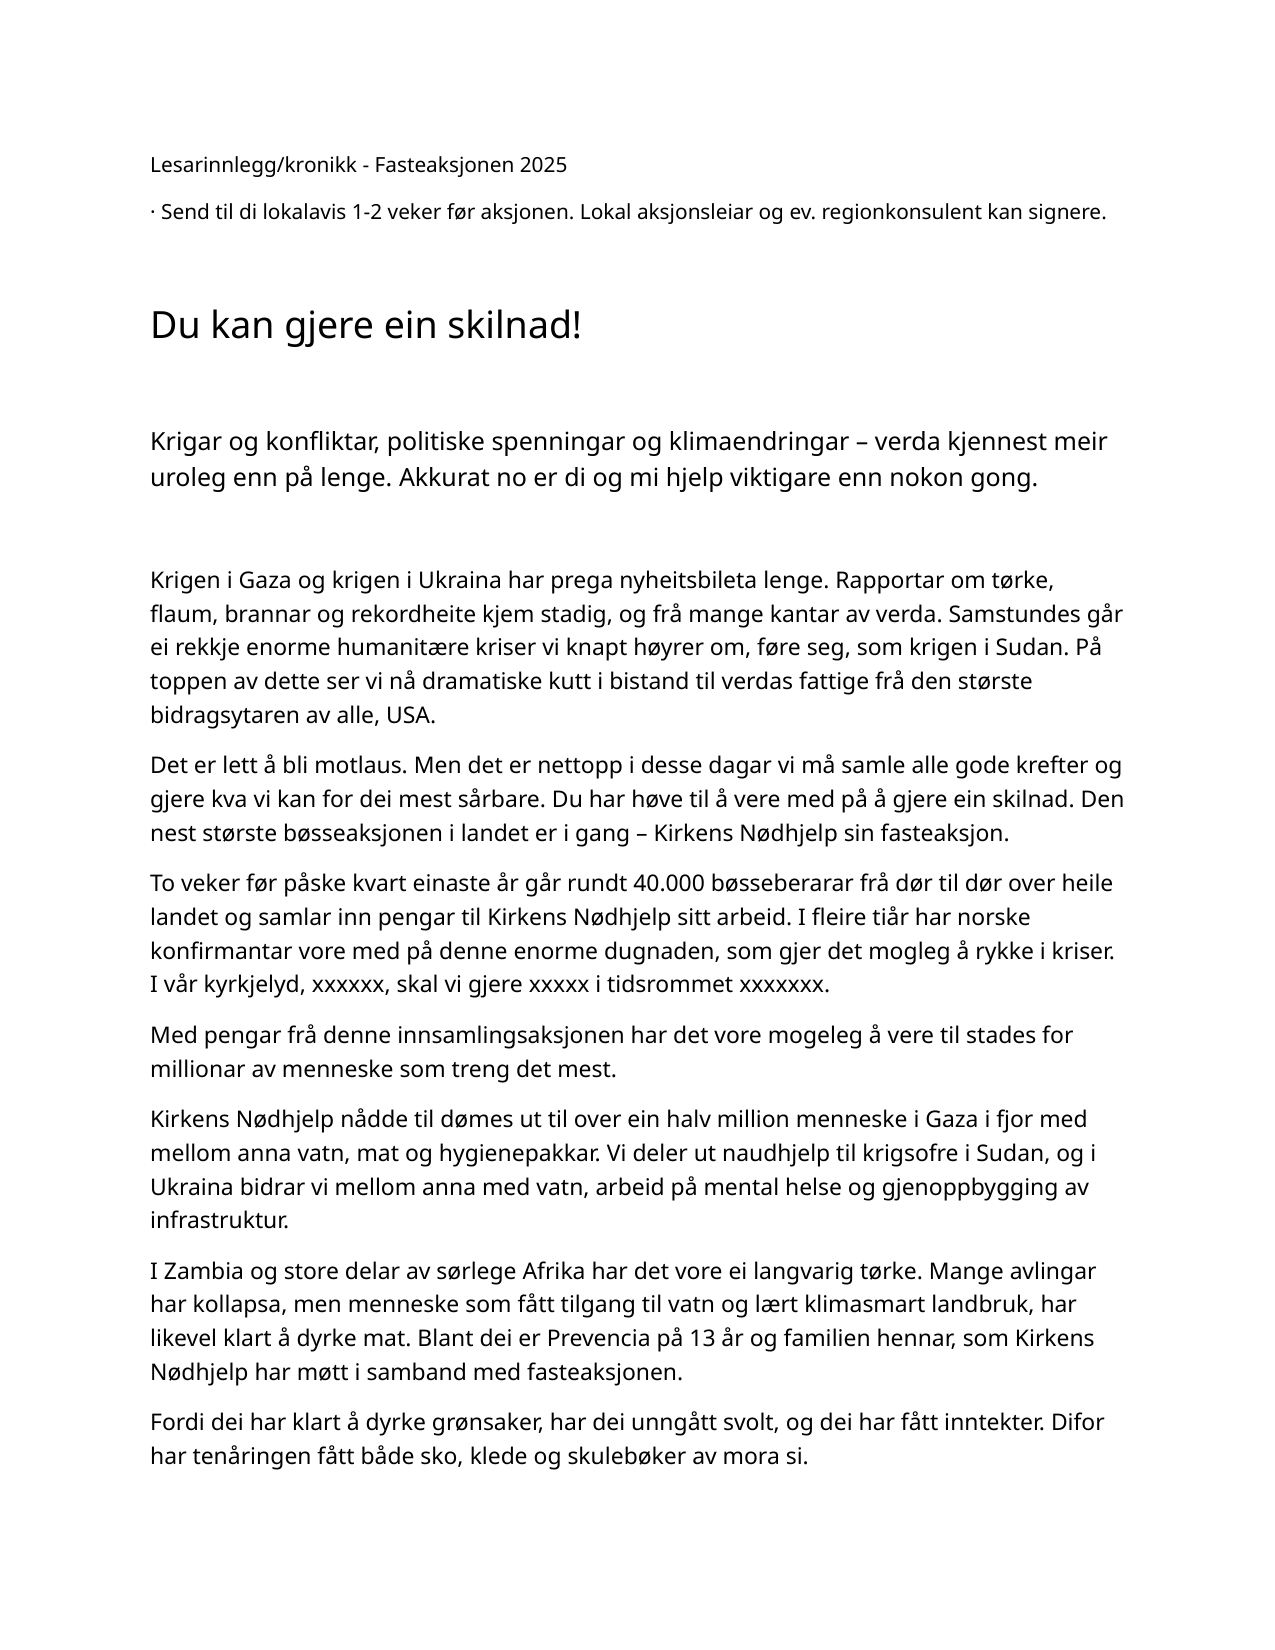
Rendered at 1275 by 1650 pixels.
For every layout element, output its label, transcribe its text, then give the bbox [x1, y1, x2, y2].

text Med pengar frå denne innsamlingsaksjonen har det vore mogeleg å vere til stades for millionar av menneske som treng det mest. [150, 1019, 1125, 1084]
text Kirkens Nødhjelp nådde til dømes ut til over ein halv million menneske i Gaza i fjor med mellom anna vatn, mat og hygienepakkar. Vi deler ut naudhjelp til krigsofre i Sudan, og i Ukraina bidrar vi mellom anna med vatn, arbeid på mental helse og gjenoppbygging av infrastruktur. [150, 1103, 1125, 1236]
text Det er lett å bli motlaus. Men det er nettopp i desse dagar vi må samle alle gode krefter og gjere kva vi kan for dei mest sårbare. Du har høve til å vere med på å gjere ein skilnad. Den nest største bøsseaksjonen i landet er i gang – Kirkens Nødhjelp sin fasteaksjon. [150, 749, 1125, 848]
text Fordi dei har klart å dyrke grønsaker, har dei unngått svolt, og dei har fått inntekter. Difor har tenåringen fått både sko, klede og skulebøker av mora si. [150, 1406, 1125, 1471]
text Krigen i Gaza og krigen i Ukraina har prega nyheitsbileta lenge. Rapportar om tørke, flaum, brannar og rekordheite kjem stadig, og frå mange kantar av verda. Samstundes går ei rekkje enorme humanitære kriser vi knapt høyrer om, føre seg, som krigen i Sudan. På toppen av dette ser vi nå dramatiske kutt i bistand til verdas fattige frå den største bidragsytaren av alle, USA. [150, 564, 1125, 730]
text Lesarinnlegg/kronikk - Fasteaksjonen 2025 [150, 150, 1125, 178]
text Krigar og konfliktar, politiske spenningar og klimaendringar – verda kjennest meir uroleg enn på lenge. Akkurat no er di og mi hjelp viktigare enn nokon gong. [150, 423, 1125, 494]
text I Zambia og store delar av sørlege Afrika har det vore ei langvarig tørke. Mange avlingar har kollapsa, men menneske som fått tilgang til vatn og lært klimasmart landbruk, har likevel klart å dyrke mat. Blant dei er Prevencia på 13 år og familien hennar, som Kirkens Nødhjelp har møtt i samband med fasteaksjonen. [150, 1255, 1125, 1387]
text · Send til di lokalavis 1-2 veker før aksjonen. Lokal aksjonsleiar og ev. regionkonsulent kan signere. [150, 197, 1125, 226]
text Du kan gjere ein skilnad! [150, 298, 1125, 349]
text To veker før påske kvart einaste år går rundt 40.000 bøsseberarar frå dør til dør over heile landet og samlar inn pengar til Kirkens Nødhjelp sitt arbeid. I fleire tiår har norske konfirmantar vore med på denne enorme dugnaden, som gjer det mogleg å rykke i kriser. I vår kyrkjelyd, xxxxxx, skal vi gjere xxxxx i tidsrommet xxxxxxx. [150, 867, 1125, 1000]
